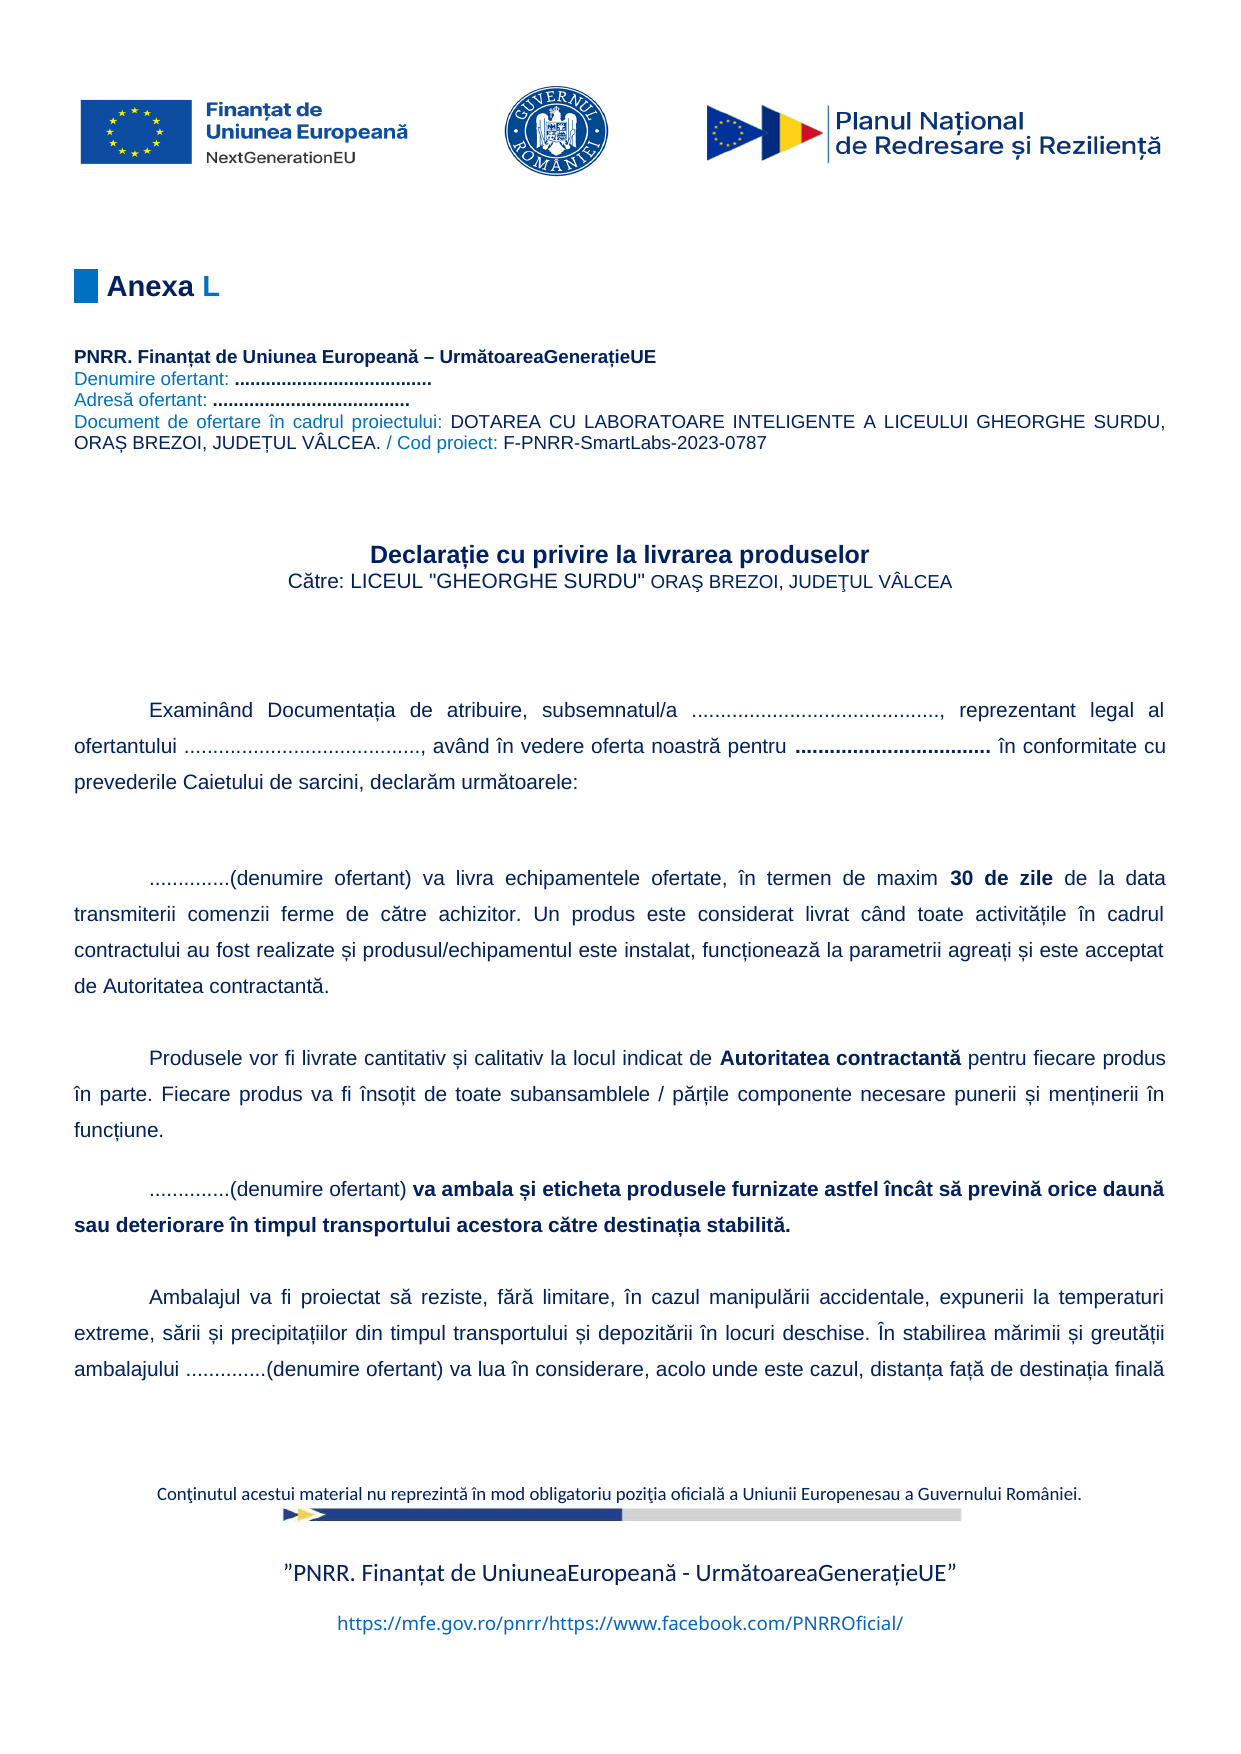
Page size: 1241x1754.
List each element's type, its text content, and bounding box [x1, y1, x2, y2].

text Declarație cu privire la livrarea produselor [74, 540, 1166, 569]
text ..............(denumire ofertant) va livra echipamentele ofertate, în termen de maxim 30 de zile de la data transmiterii comenzii ferme de către achizitor. Un produs este considerat livrat când toate activitățile în cadrul contractului au fost realizate și produsul/echipamentul este instalat, funcționează la parametrii agreați și este acceptat de Autoritatea contractantă. [74, 866, 1166, 998]
text PNRR. Finanțat de Uniunea Europeană – UrmătoareaGenerațieUE [74, 346, 1166, 367]
text Document de ofertare în cadrul proiectului: DOTAREA CU LABORATOARE INTELIGENTE A LICEULUI GHEORGHE SURDU, ORAȘ BREZOI, JUDEȚUL VÂLCEA. / Cod proiect: F-PNRR-SmartLabs-2023-0787 [74, 411, 1166, 454]
text Examinând Documentația de atribuire, subsemnatul/a ..........................................., reprezentant legal al ofertantului ........................................., având în vedere oferta noastră pentru .................................. în conformitate cu prevederile Caietului de sarcini, declarăm următoarele: [74, 698, 1166, 794]
text Adresă ofertant: ...................................... [74, 389, 1166, 411]
picture [277, 1504, 963, 1524]
picture [36, 75, 1170, 191]
text ... Anexa L [98, 269, 1166, 303]
text Către: LICEUL "GHEORGHE SURDU" ORAŞ BREZOI, JUDEŢUL VÂLCEA [74, 569, 1166, 593]
text ..............(denumire ofertant) va ambala și eticheta produsele furnizate astfel încât să prevină orice daună sau deteriorare în timpul transportului acestora către destinația stabilită. [74, 1177, 1166, 1237]
text Denumire ofertant: ...................................... [74, 367, 1166, 389]
text Produsele vor fi livrate cantitativ și calitativ la locul indicat de Autoritatea contractantă pentru fiecare produs în parte. Fiecare produs va fi însoțit de toate subansamblele / părțile componente necesare punerii și menținerii în funcțiune. [74, 1046, 1166, 1141]
